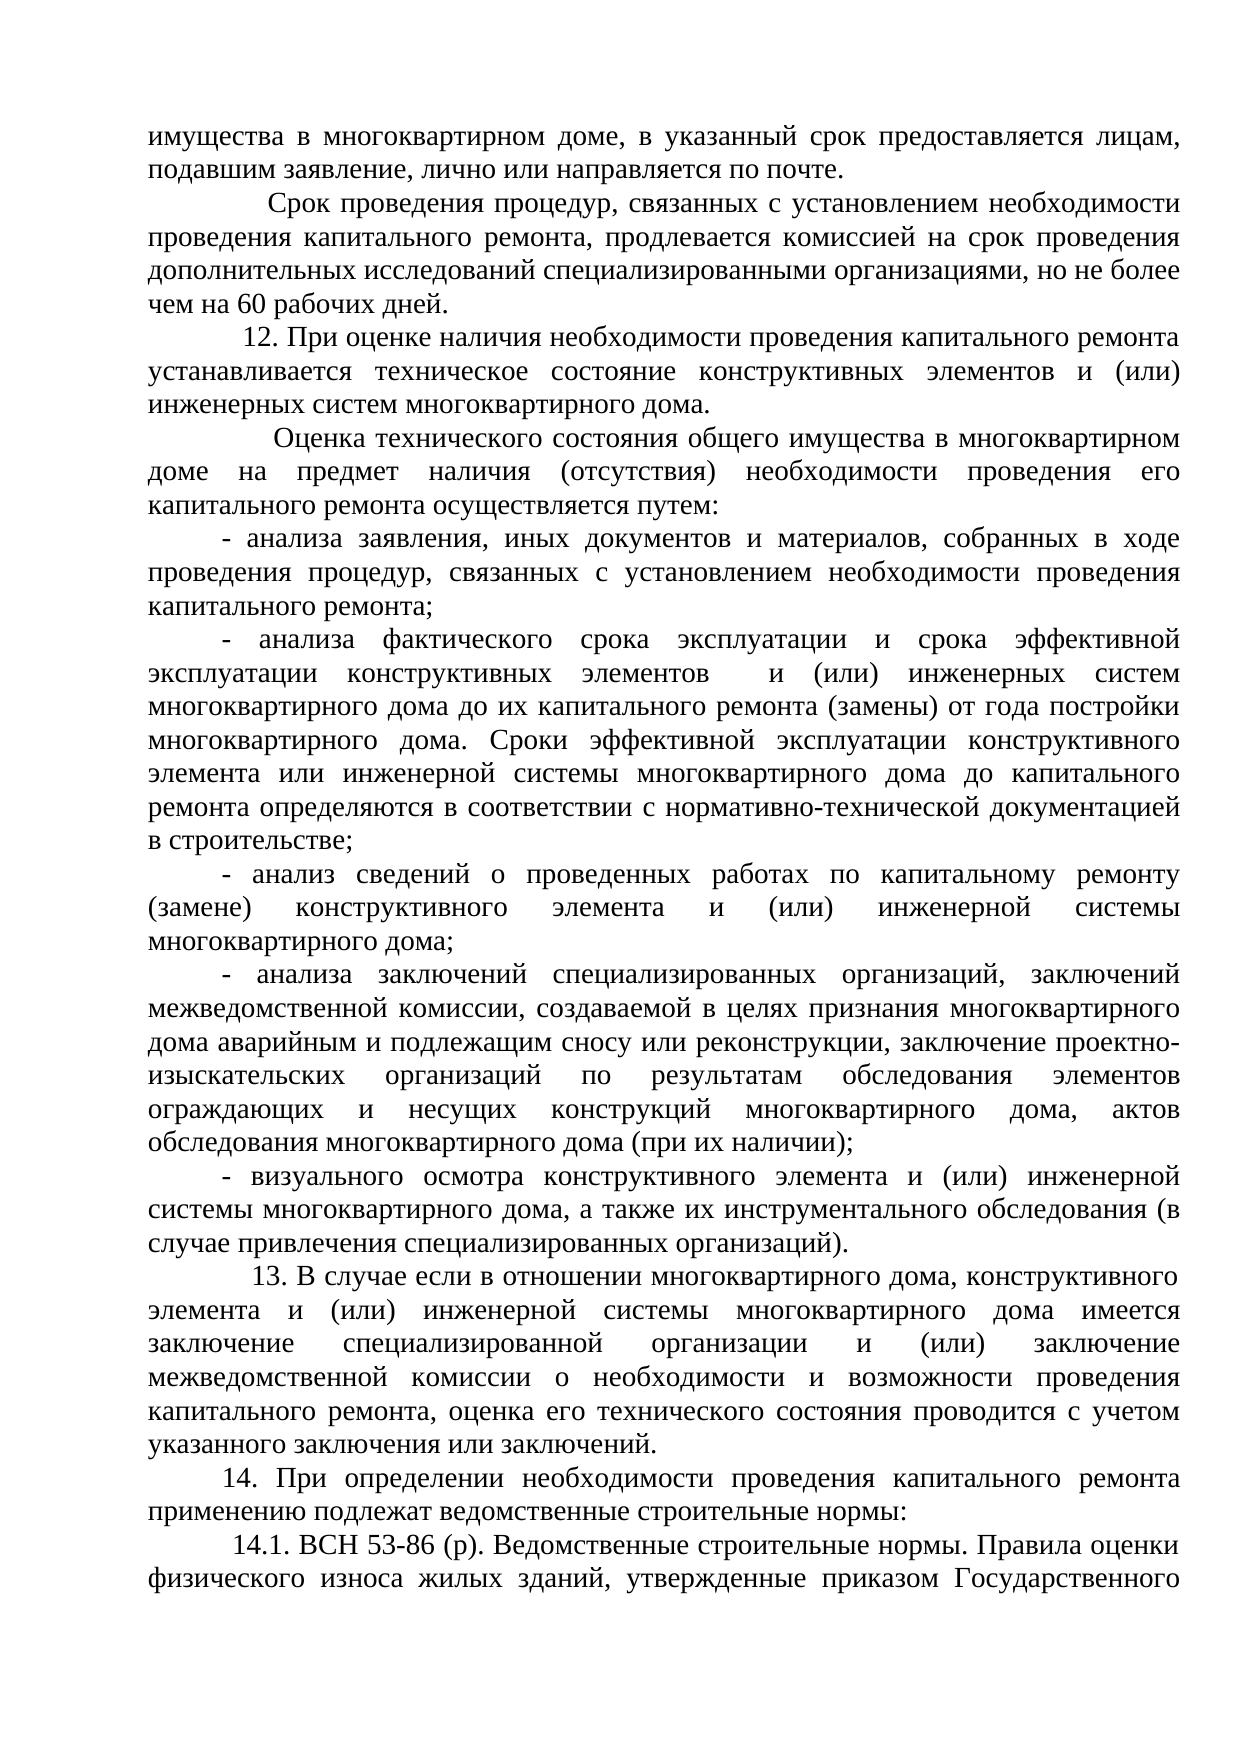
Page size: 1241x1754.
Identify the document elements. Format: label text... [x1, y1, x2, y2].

text 12. При оценке наличия необходимости проведения капитального ремонта устанавливается техническое состояние конструктивных элементов и (или) инженерных систем многоквартирного дома. [148, 319, 1181, 420]
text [148, 1527, 1181, 1594]
text Оценка технического состояния общего имущества в многоквартирном доме на предмет наличия (отсутствия) необходимости проведения его капитального ремонта осуществляется путем: [148, 420, 1181, 521]
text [148, 118, 1181, 185]
text - анализа фактического срока эксплуатации и срока эффективной эксплуатации конструктивных элементов и (или) инженерных систем многоквартирного дома до их капитального ремонта (замены) от года постройки многоквартирного дома. Сроки эффективной эксплуатации конструктивного элемента или инженерной системы многоквартирного дома до капитального ремонта определяются в соответствии с нормативно-технической документацией в строительстве; [148, 621, 1181, 856]
text - анализа заявления, иных документов и материалов, собранных в ходе проведения процедур, связанных с установлением необходимости проведения капитального ремонта; [148, 521, 1181, 621]
text 14. При определении необходимости проведения капитального ремонта применению подлежат ведомственные строительные нормы: [148, 1460, 1181, 1527]
text - анализ сведений о проведенных работах по капитальному ремонту (замене) конструктивного элемента и (или) инженерной системы многоквартирного дома; [148, 856, 1181, 957]
text - визуального осмотра конструктивного элемента и (или) инженерной системы многоквартирного дома, а также их инструментального обследования (в случае привлечения специализированных организаций). [148, 1158, 1181, 1258]
text - анализа заключений специализированных организаций, заключений межведомственной комиссии, создаваемой в целях признания многоквартирного дома аварийным и подлежащим сносу или реконструкции, заключение проектно-изыскательских организаций по результатам обследования элементов ограждающих и несущих конструкций многоквартирного дома, актов обследования многоквартирного дома (при их наличии); [148, 957, 1181, 1158]
text 13. В случае если в отношении многоквартирного дома, конструктивного элемента и (или) инженерной системы многоквартирного дома имеется заключение специализированной организации и (или) заключение межведомственной комиссии о необходимости и возможности проведения капитального ремонта, оценка его технического состояния проводится с учетом указанного заключения или заключений. [148, 1258, 1181, 1460]
text Срок проведения процедур, связанных с установлением необходимости проведения капитального ремонта, продлевается комиссией на срок проведения дополнительных исследований специализированными организациями, но не более чем на 60 рабочих дней. [148, 185, 1181, 319]
